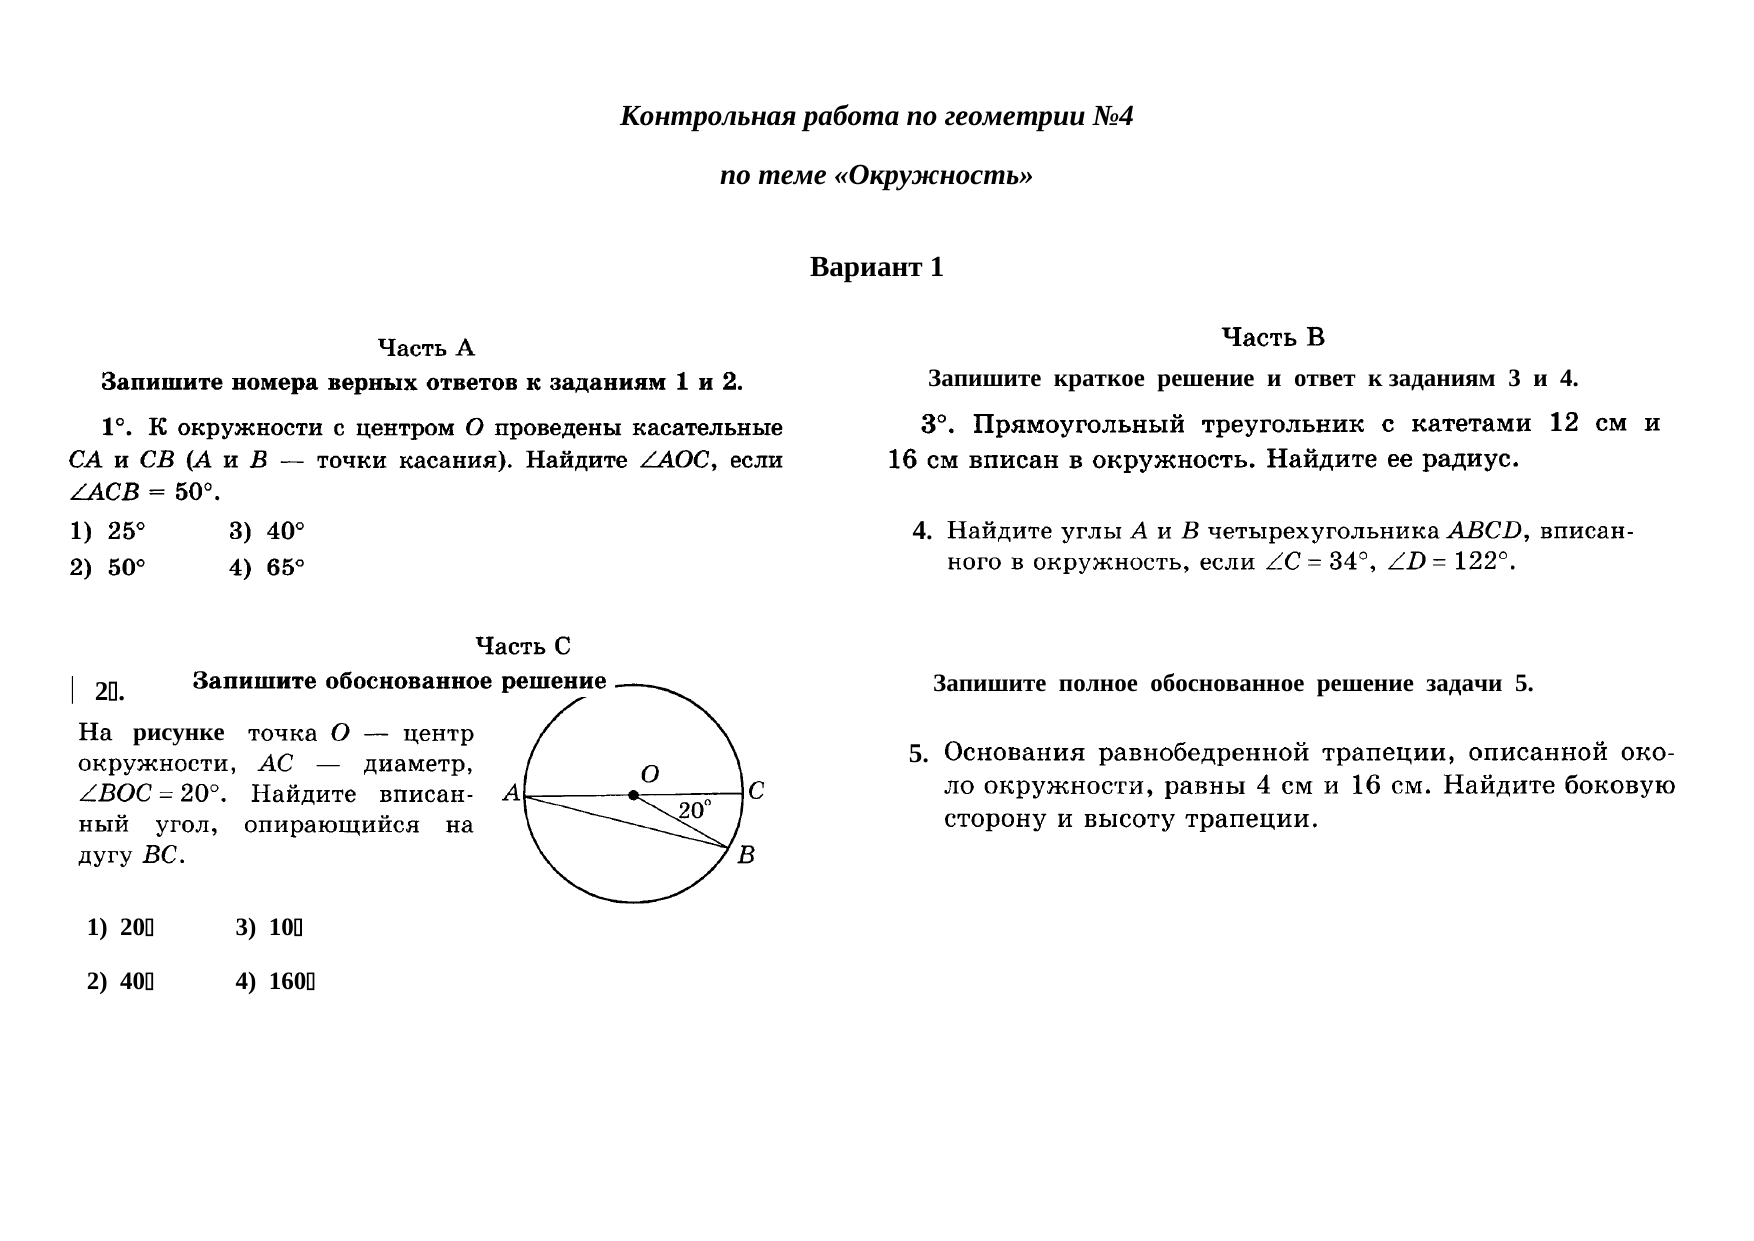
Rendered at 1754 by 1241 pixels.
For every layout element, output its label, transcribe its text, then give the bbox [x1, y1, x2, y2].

picture [906, 736, 1683, 837]
picture [914, 516, 1640, 578]
text Контрольная работа по геометрии №4 [59, 98, 1695, 131]
picture [61, 331, 790, 588]
picture [71, 627, 774, 908]
text Вариант 1 [59, 249, 1695, 283]
picture [879, 321, 1672, 482]
text по теме «Окружность» [59, 157, 1695, 191]
